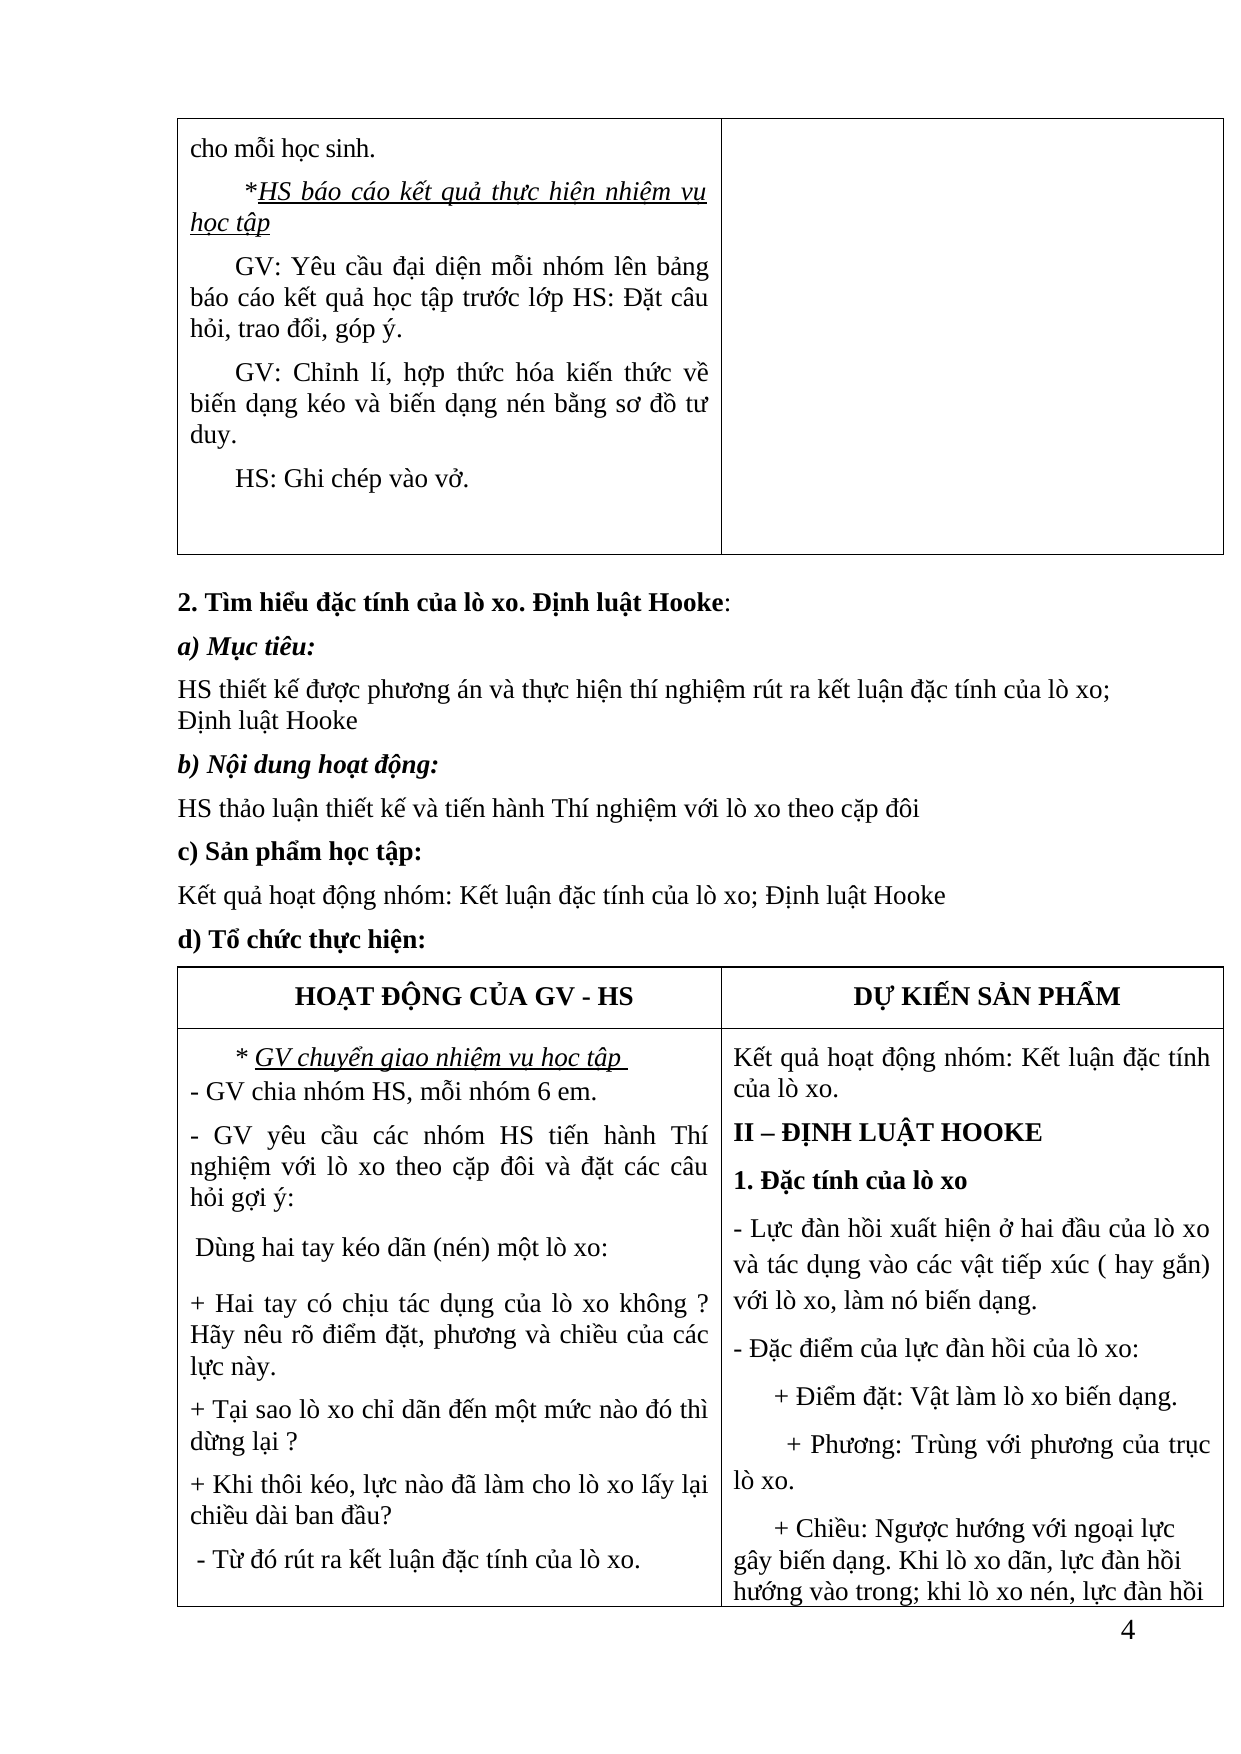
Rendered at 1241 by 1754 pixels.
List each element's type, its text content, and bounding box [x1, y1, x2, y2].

text HS thiết kế được phương án và thực hiện thí nghiệm rút ra kết luận đặc tính của lò xo; Định luật Hooke [177, 673, 1135, 736]
text c) Sản phẩm học tập: [177, 835, 1135, 867]
table_header HOẠT ĐỘNG CỦA GV - HS [178, 968, 721, 1028]
text Kết quả hoạt động nhóm: Kết luận đặc tính của lò xo; Định luật Hooke [177, 879, 1135, 910]
text a) Mục tiêu: [177, 630, 1135, 661]
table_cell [722, 119, 1223, 554]
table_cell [722, 1029, 1223, 1606]
text HS thảo luận thiết kế và tiến hành Thí nghiệm với lò xo theo cặp đôi [177, 792, 1135, 823]
text b) Nội dung hoạt động: [177, 748, 1135, 779]
text 2. Tìm hiểu đặc tính của lò xo. Định luật Hooke: [177, 586, 1135, 617]
table_header DỰ KIẾN SẢN PHẨM [722, 968, 1223, 1028]
text d) Tổ chức thực hiện: [177, 923, 1135, 954]
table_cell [178, 119, 721, 554]
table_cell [178, 1029, 721, 1606]
